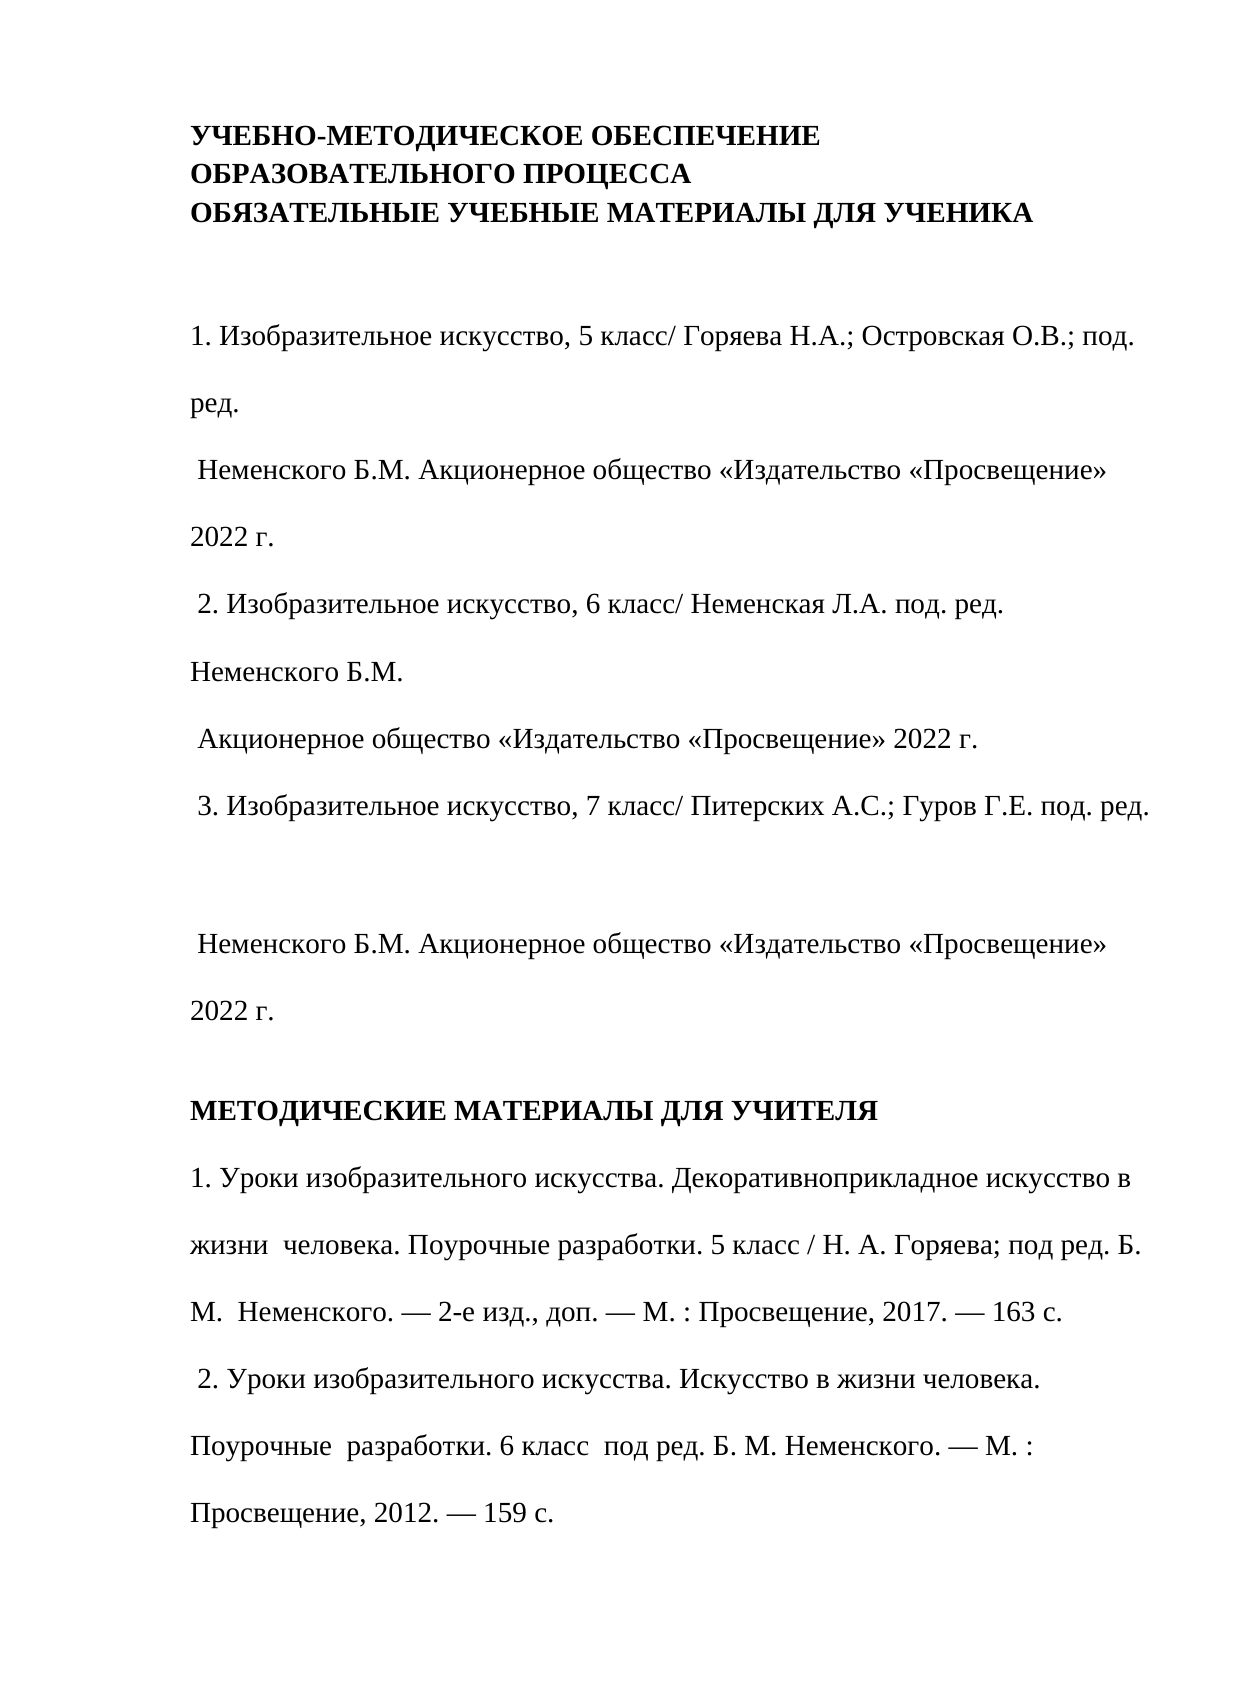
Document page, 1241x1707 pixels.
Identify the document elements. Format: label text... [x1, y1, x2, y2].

text УЧЕБНО-МЕТОДИЧЕСКОЕ ОБЕСПЕЧЕНИЕ ОБРАЗОВАТЕЛЬНОГО ПРОЦЕССА [190, 118, 1152, 190]
text 1. Изобразительное искусство, 5 класс/ Горяева Н.А.; Островская О.В.; под. ред. Неменского Б.М. Акционерное общество «Издательство «Просвещение» 2022 г. 2. Изобразительное искусство, 6 класс/ Неменская Л.А. под. ред. Неменского Б.М. Акционерное общество «Издательство «Просвещение» 2022 г. 3. Изобразительное искусство, 7 класс/ Питерских А.С.; Гуров Г.Е. под. ред. Неменского Б.М. Акционерное общество «Издательство «Просвещение» 2022 г. [190, 318, 1152, 1027]
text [190, 1160, 1152, 1529]
text ОБЯЗАТЕЛЬНЫЕ УЧЕБНЫЕ МАТЕРИАЛЫ ДЛЯ УЧЕНИКА [190, 195, 1152, 229]
text МЕТОДИЧЕСКИЕ МАТЕРИАЛЫ ДЛЯ УЧИТЕЛЯ [190, 1093, 1152, 1126]
